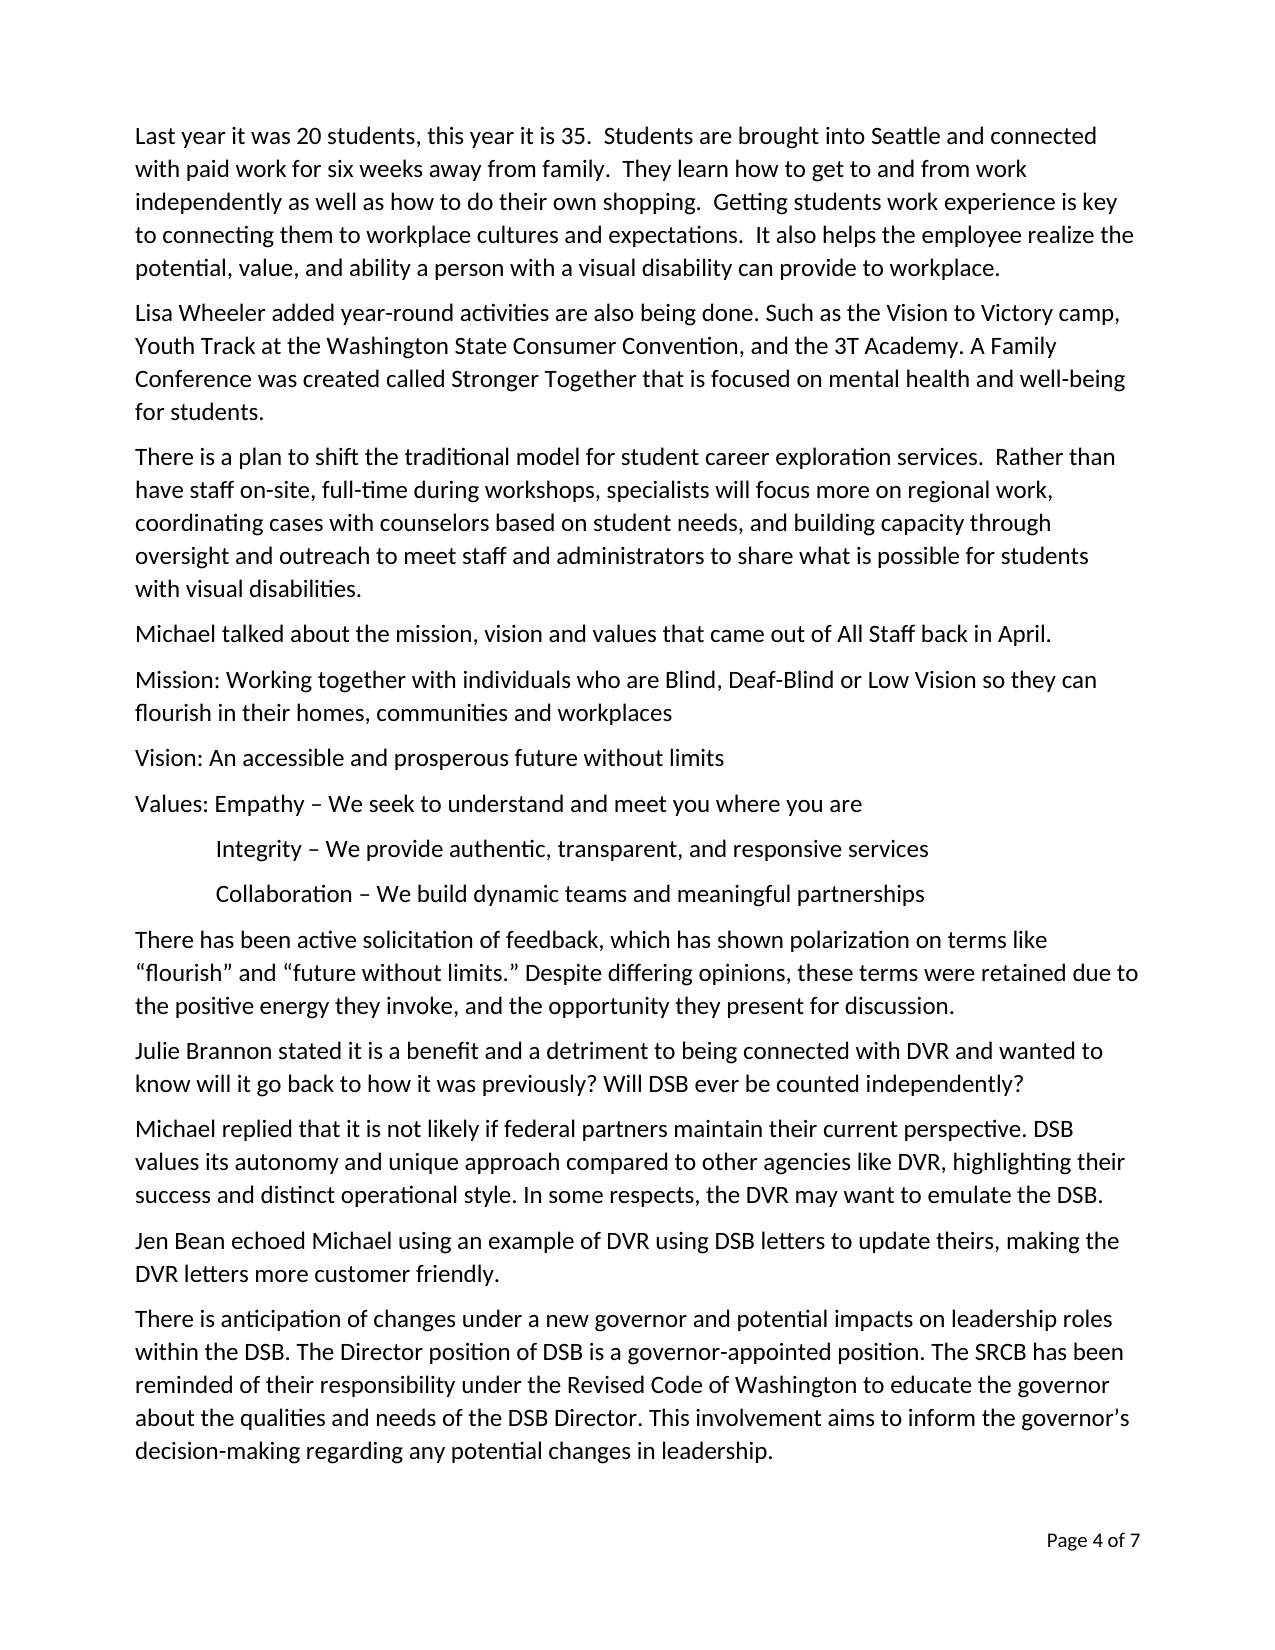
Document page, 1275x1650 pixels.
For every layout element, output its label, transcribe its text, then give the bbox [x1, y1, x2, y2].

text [135, 120, 1140, 282]
text Michael talked about the mission, vision and values that came out of All Staff back in April. [135, 619, 1140, 649]
text Integrity – We provide authentic, transparent, and responsive services [135, 833, 1140, 864]
text Collaboration – We build dynamic teams and meaningful partnerships [135, 879, 1140, 909]
text Values: Empathy – We seek to understand and meet you where you are [135, 788, 1140, 818]
text There has been active solicitation of feedback, which has shown polarization on terms like “flourish” and “future without limits.” Despite differing opinions, these terms were retained due to the positive energy they invoke, and the opportunity they present for discussion. [135, 924, 1140, 1020]
text Michael replied that it is not likely if federal partners maintain their current perspective. DSB values its autonomy and unique approach compared to other agencies like DVR, highlighting their success and distinct operational style. In some respects, the DVR may want to emulate the DSB. [135, 1114, 1140, 1210]
text Jen Bean echoed Michael using an example of DVR using DSB letters to update theirs, making the DVR letters more customer friendly. [135, 1225, 1140, 1288]
text There is anticipation of changes under a new governor and potential impacts on leadership roles within the DSB. The Director position of DSB is a governor-appointed position. The SRCB has been reminded of their responsibility under the Revised Code of Washington to educate the governor about the qualities and needs of the DSB Director. This involvement aims to inform the governor’s decision-making regarding any potential changes in leadership. [135, 1303, 1140, 1465]
text Vision: An accessible and prosperous future without limits [135, 742, 1140, 773]
text There is a plan to shift the traditional model for student career exploration services. Rather than have staff on-site, full-time during workshops, specialists will focus more on regional work, coordinating cases with counselors based on student needs, and building capacity through oversight and outreach to meet staff and administrators to share what is possible for students with visual disabilities. [135, 442, 1140, 604]
text Mission: Working together with individuals who are Blind, Deaf-Blind or Low Vision so they can flourish in their homes, communities and workplaces [135, 664, 1140, 727]
text Lisa Wheeler added year-round activities are also being done. Such as the Vision to Victory camp, Youth Track at the Washington State Consumer Convention, and the 3T Academy. A Family Conference was created called Stronger Together that is focused on mental health and well-being for students. [135, 297, 1140, 427]
text Julie Brannon stated it is a benefit and a detriment to being connected with DVR and wanted to know will it go back to how it was previously? Will DSB ever be counted independently? [135, 1035, 1140, 1099]
